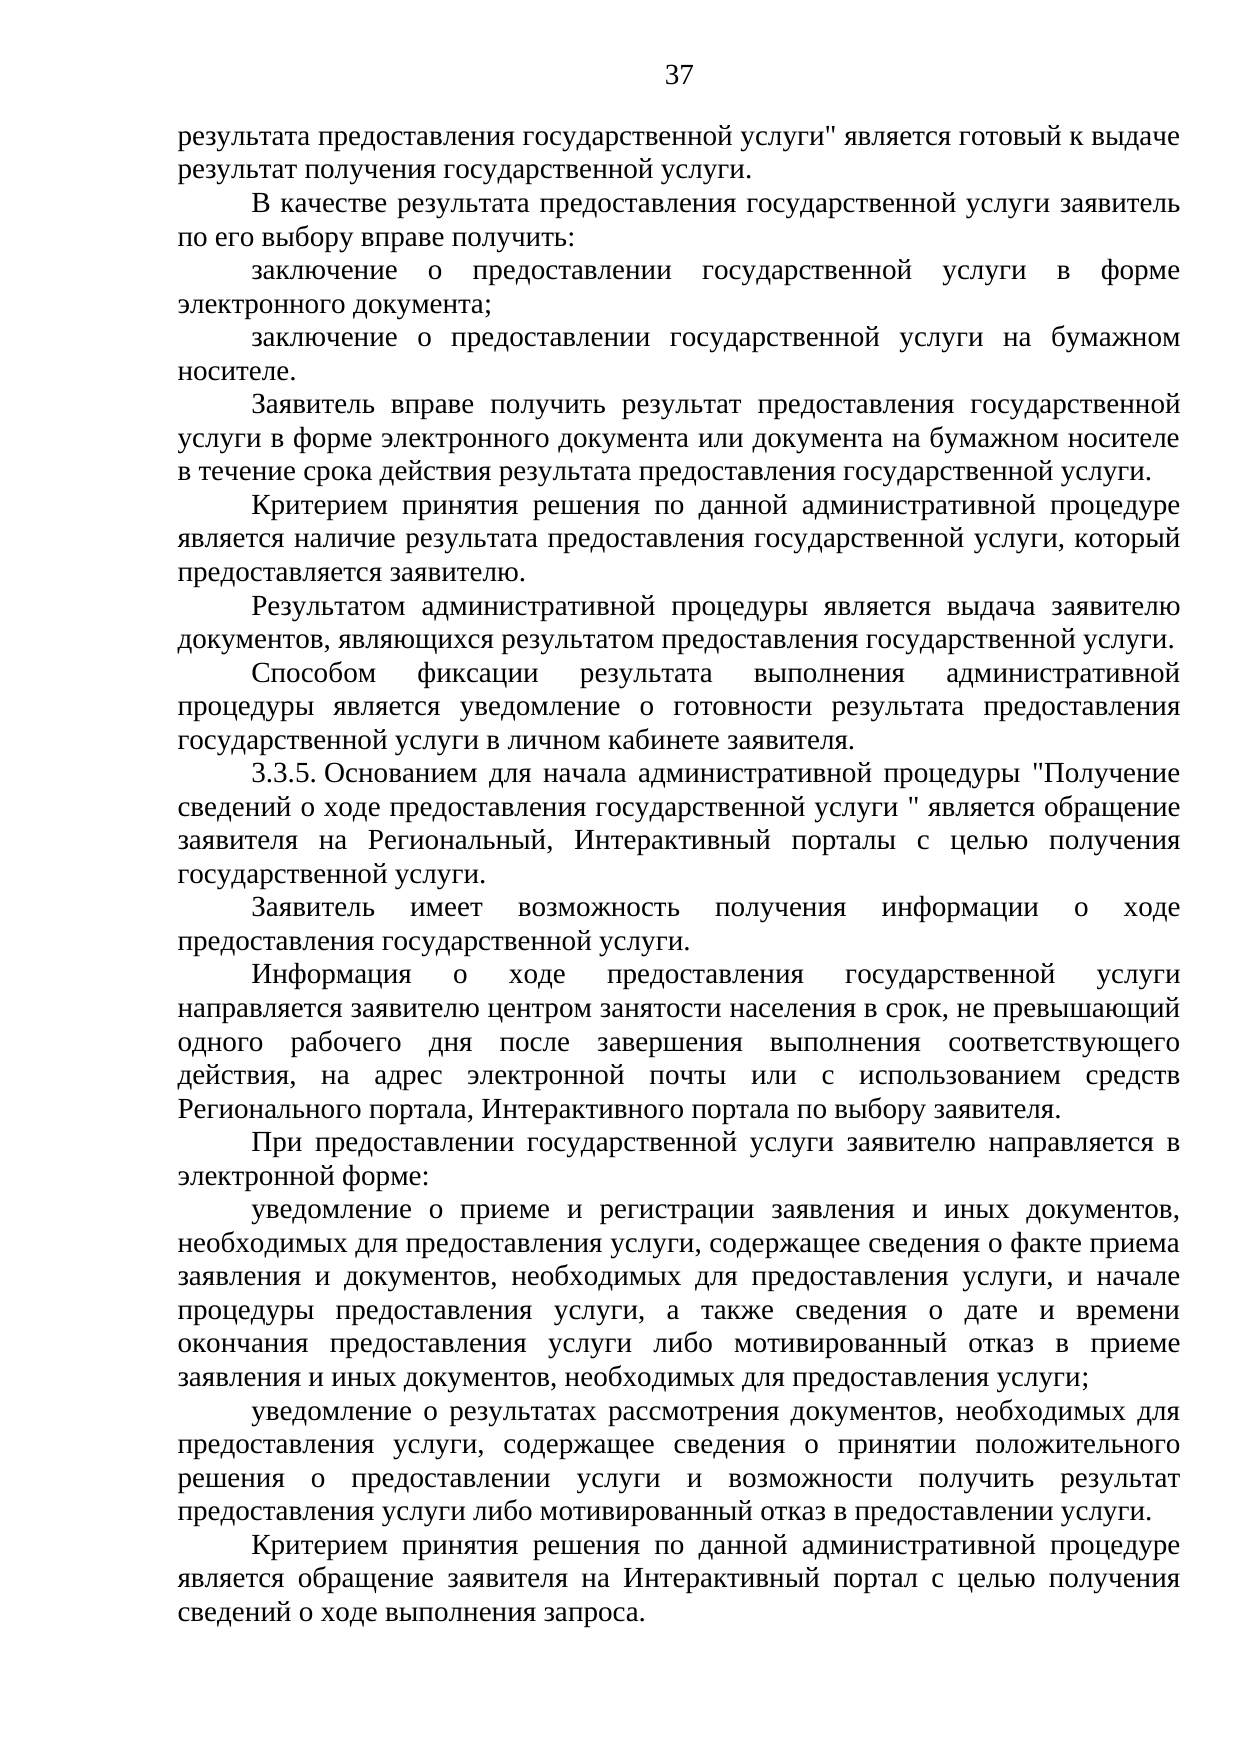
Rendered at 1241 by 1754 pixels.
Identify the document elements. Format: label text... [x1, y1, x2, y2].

text 3.3.5. Основанием для начала административной процедуры "Получение сведений о ходе предоставления государственной услуги " является обращение заявителя на Региональный, Интерактивный порталы с целью получения государственной услуги. [177, 755, 1181, 889]
text При предоставлении государственной услуги заявителю направляется в электронной форме: [177, 1124, 1181, 1191]
text Информация о ходе предоставления государственной услуги направляется заявителю центром занятости населения в срок, не превышающий одного рабочего дня после завершения выполнения соответствующего действия, на адрес электронной почты или с использованием средств Регионального портала, Интерактивного портала по выбору заявителя. [177, 957, 1181, 1124]
text Критерием принятия решения по данной административной процедуре является наличие результата предоставления государственной услуги, который предоставляется заявителю. [177, 487, 1181, 588]
text уведомление о приеме и регистрации заявления и иных документов, необходимых для предоставления услуги, содержащее сведения о факте приема заявления и документов, необходимых для предоставления услуги, и начале процедуры предоставления услуги, а также сведения о дате и времени окончания предоставления услуги либо мотивированный отказ в приеме заявления и иных документов, необходимых для предоставления услуги; [177, 1191, 1181, 1393]
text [177, 118, 1181, 185]
text Способом фиксации результата выполнения административной процедуры является уведомление о готовности результата предоставления государственной услуги в личном кабинете заявителя. [177, 655, 1181, 755]
text Результатом административной процедуры является выдача заявителю документов, являющихся результатом предоставления государственной услуги. [177, 588, 1181, 655]
text заключение о предоставлении государственной услуги на бумажном носителе. [177, 319, 1181, 386]
text Заявитель имеет возможность получения информации о ходе предоставления государственной услуги. [177, 889, 1181, 957]
text Заявитель вправе получить результат предоставления государственной услуги в форме электронного документа или документа на бумажном носителе в течение срока действия результата предоставления государственной услуги. [177, 386, 1181, 487]
text уведомление о результатах рассмотрения документов, необходимых для предоставления услуги, содержащее сведения о принятии положительного решения о предоставлении услуги и возможности получить результат предоставления услуги либо мотивированный отказ в предоставлении услуги. [177, 1393, 1181, 1527]
text заключение о предоставлении государственной услуги в форме электронного документа; [177, 252, 1181, 319]
text Критерием принятия решения по данной административной процедуре является обращение заявителя на Интерактивный портал с целью получения сведений о ходе выполнения запроса. [177, 1527, 1181, 1627]
text В качестве результата предоставления государственной услуги заявитель по его выбору вправе получить: [177, 185, 1181, 252]
